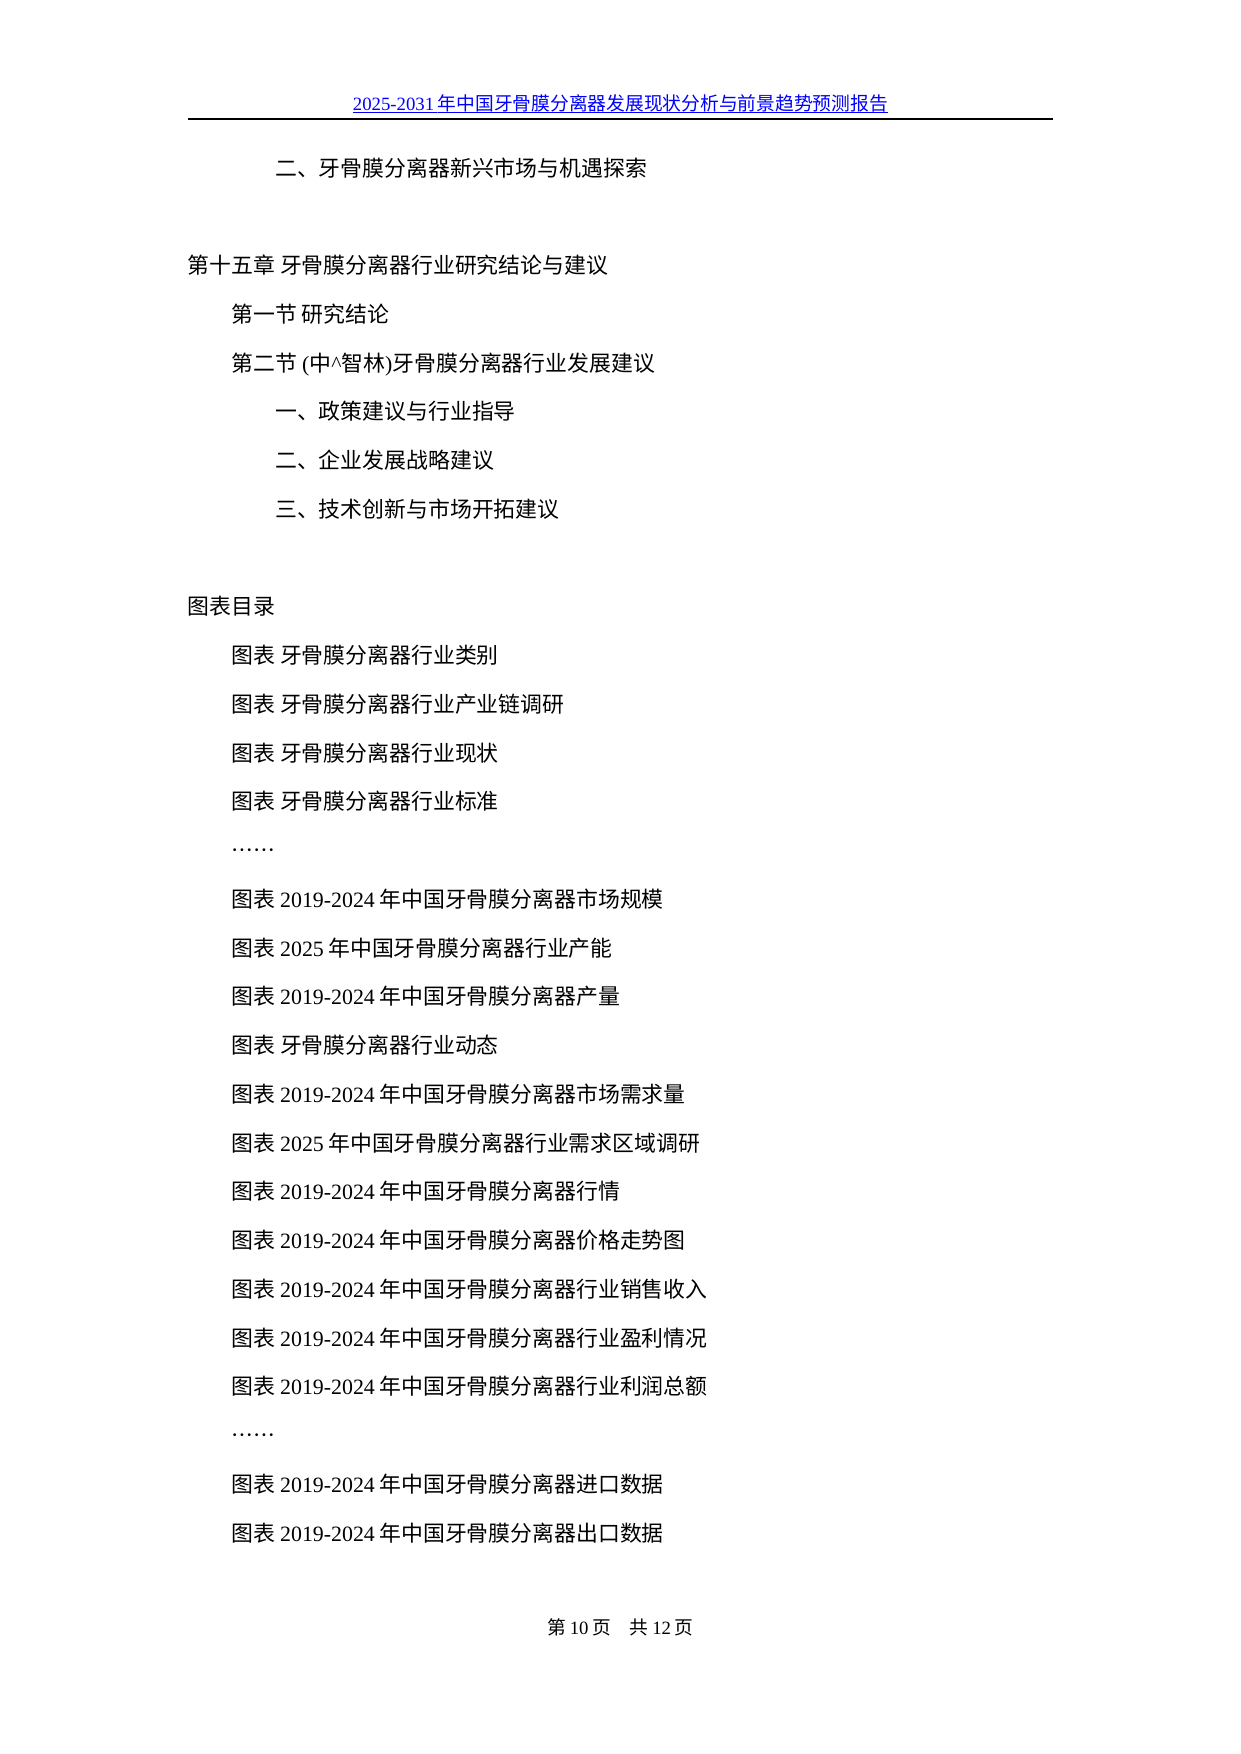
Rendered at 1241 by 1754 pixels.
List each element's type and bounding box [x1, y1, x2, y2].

text [187, 150, 1053, 1548]
